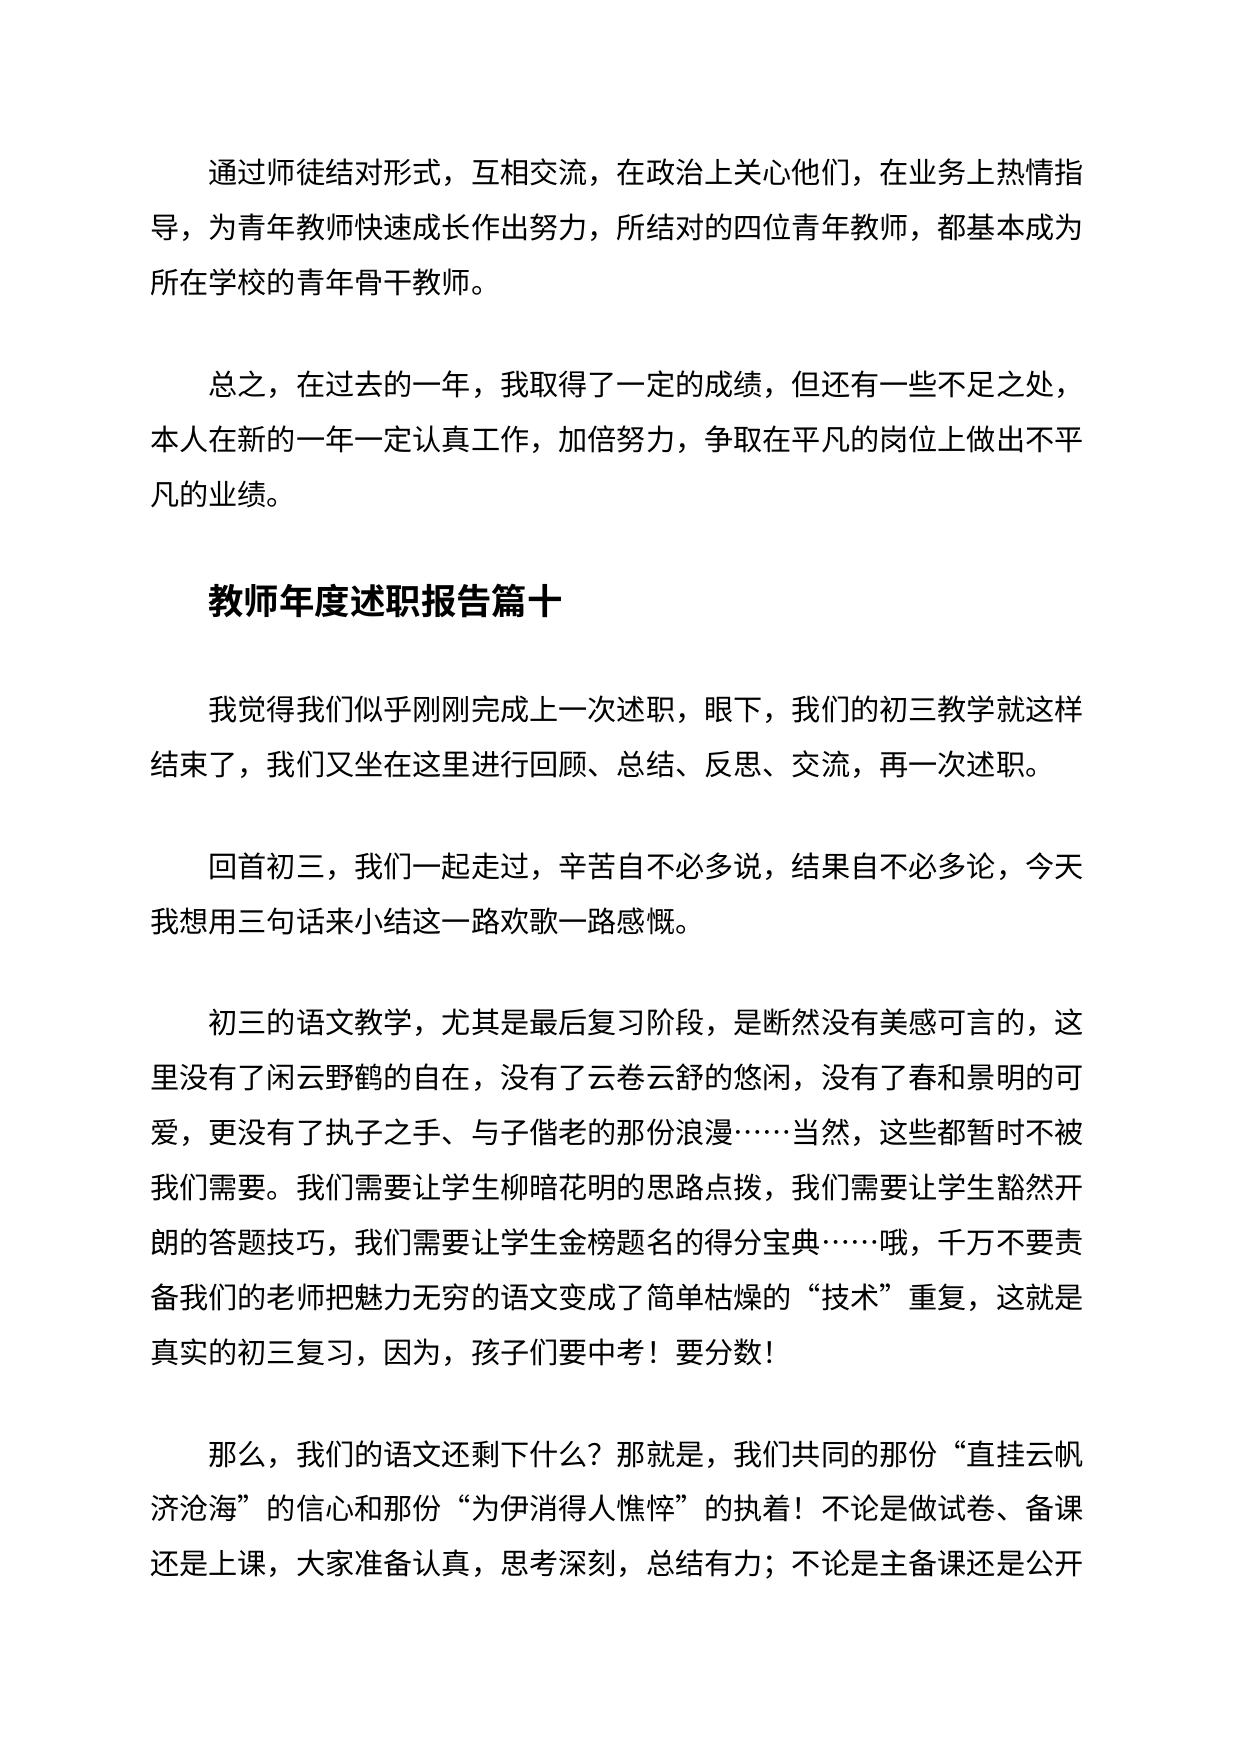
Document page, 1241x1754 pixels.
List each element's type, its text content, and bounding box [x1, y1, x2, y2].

text 回首初三，我们一起走过，辛苦自不必多说，结果自不必多论，今天我想用三句话来小结这一路欢歌一路感慨。 [150, 843, 1090, 940]
text 教师年度述职报告篇十 [150, 573, 1090, 624]
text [150, 1431, 1090, 1583]
text 初三的语文教学，尤其是最后复习阶段，是断然没有美感可言的，这里没有了闲云野鹤的自在，没有了云卷云舒的悠闲，没有了春和景明的可爱，更没有了执子之手、与子偕老的那份浪漫……当然，这些都暂时不被我们需要。我们需要让学生柳暗花明的思路点拨，我们需要让学生豁然开朗的答题技巧，我们需要让学生金榜题名的得分宝典……哦，千万不要责备我们的老师把魅力无穷的语文变成了简单枯燥的“技术”重复，这就是真实的初三复习，因为，孩子们要中考！要分数！ [150, 1000, 1090, 1372]
text 我觉得我们似乎刚刚完成上一次述职，眼下，我们的初三教学就这样结束了，我们又坐在这里进行回顾、总结、反思、交流，再一次述职。 [150, 687, 1090, 784]
text 总之，在过去的一年，我取得了一定的成绩，但还有一些不足之处，本人在新的一年一定认真工作，加倍努力，争取在平凡的岗位上做出不平凡的业绩。 [150, 362, 1090, 514]
text 通过师徒结对形式，互相交流，在政治上关心他们，在业务上热情指导，为青年教师快速成长作出努力，所结对的四位青年教师，都基本成为所在学校的青年骨干教师。 [150, 150, 1090, 302]
